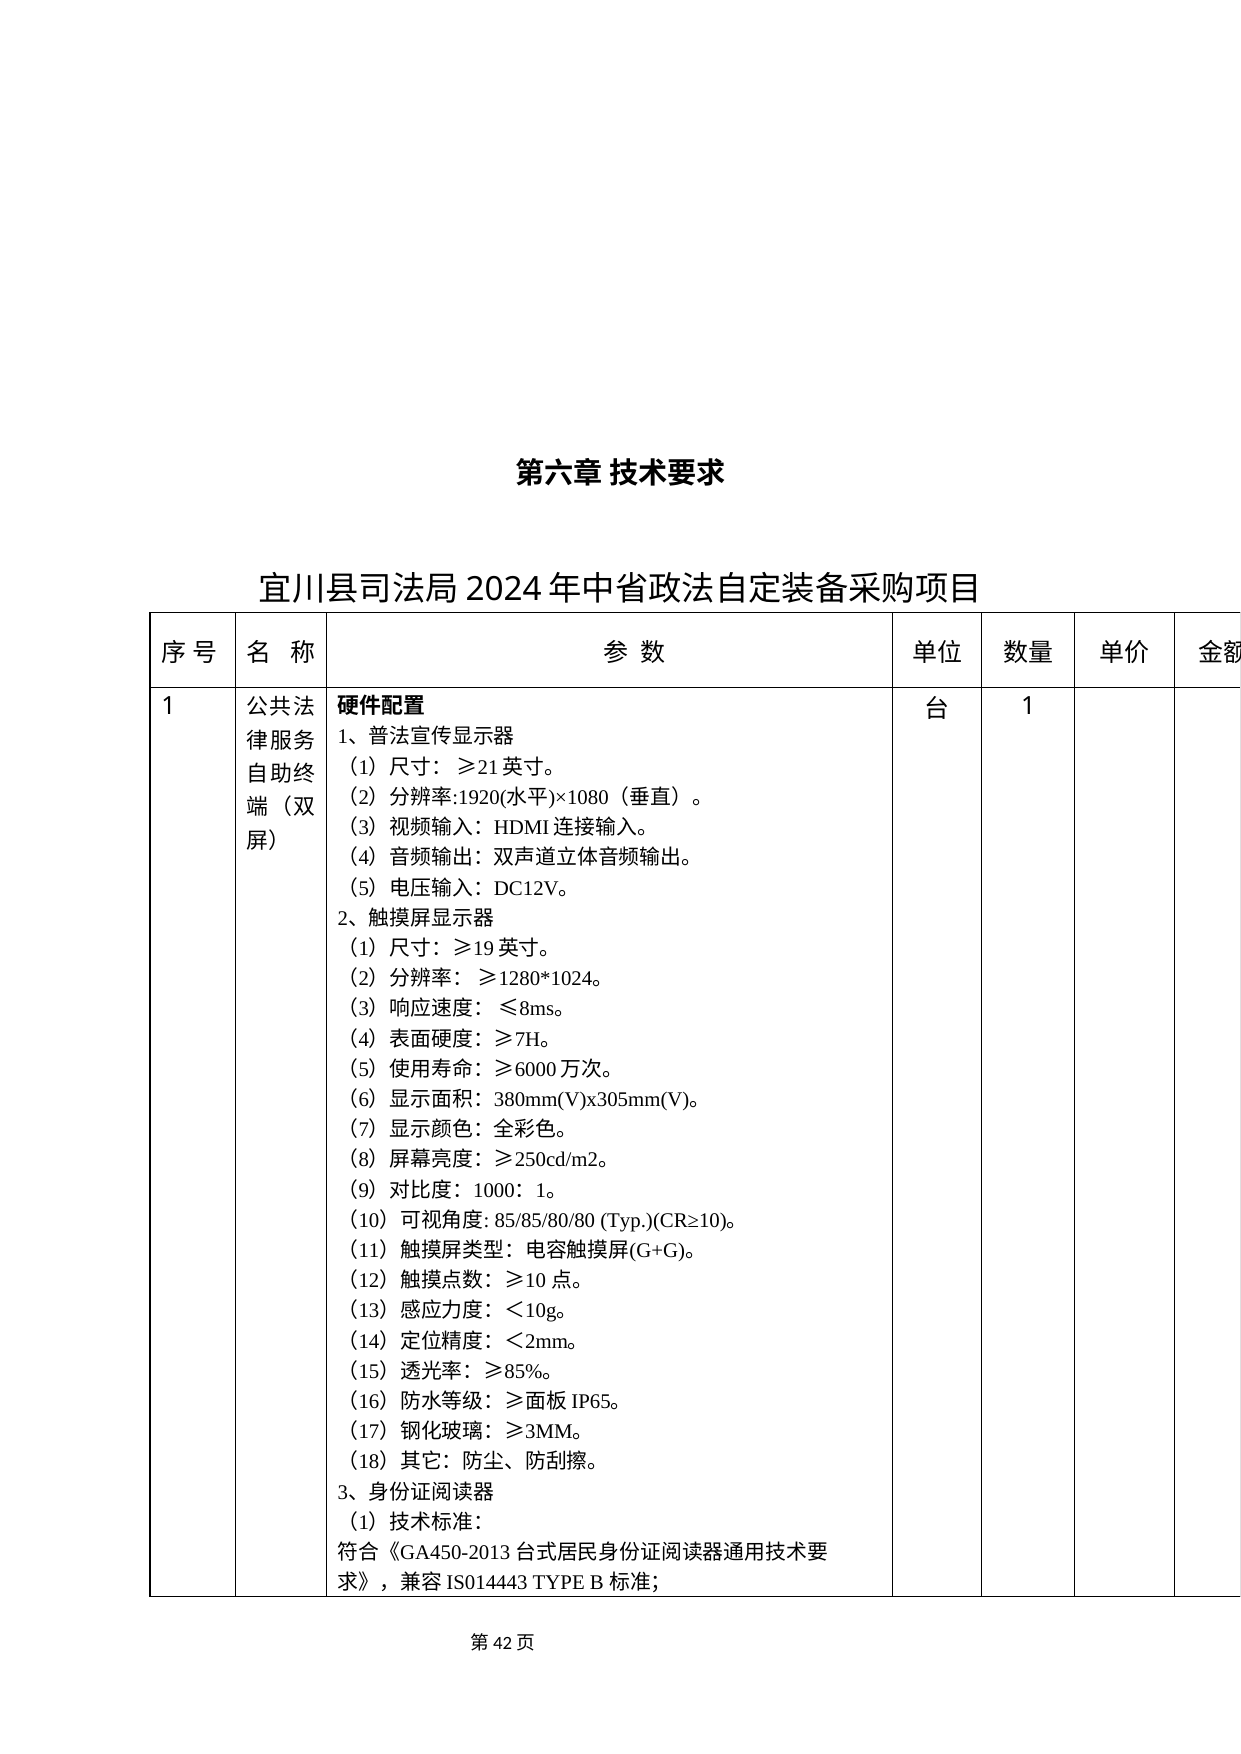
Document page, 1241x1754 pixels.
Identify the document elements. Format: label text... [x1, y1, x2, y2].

table_cell 公共法律服务自助终端（双屏） [236, 688, 326, 1596]
table_header 名称 [236, 613, 326, 687]
subtitle 技术要求 [150, 450, 1090, 492]
table_cell 1 [151, 688, 235, 1596]
table_header 序 号 [151, 613, 235, 687]
table_header 参 数 [327, 613, 892, 687]
text 宜川县司法局2024年中省政法自定装备采购项目 [150, 552, 1090, 612]
table_header 数量 [982, 613, 1074, 687]
table_cell [1175, 688, 1240, 1596]
table_header 单价 [1075, 613, 1174, 687]
table_cell 1 [982, 688, 1074, 1596]
table_cell [1075, 688, 1174, 1596]
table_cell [327, 688, 892, 1596]
table_cell 台 [893, 688, 981, 1596]
table_header 单位 [893, 613, 981, 687]
table_header 金额 [1175, 613, 1240, 687]
